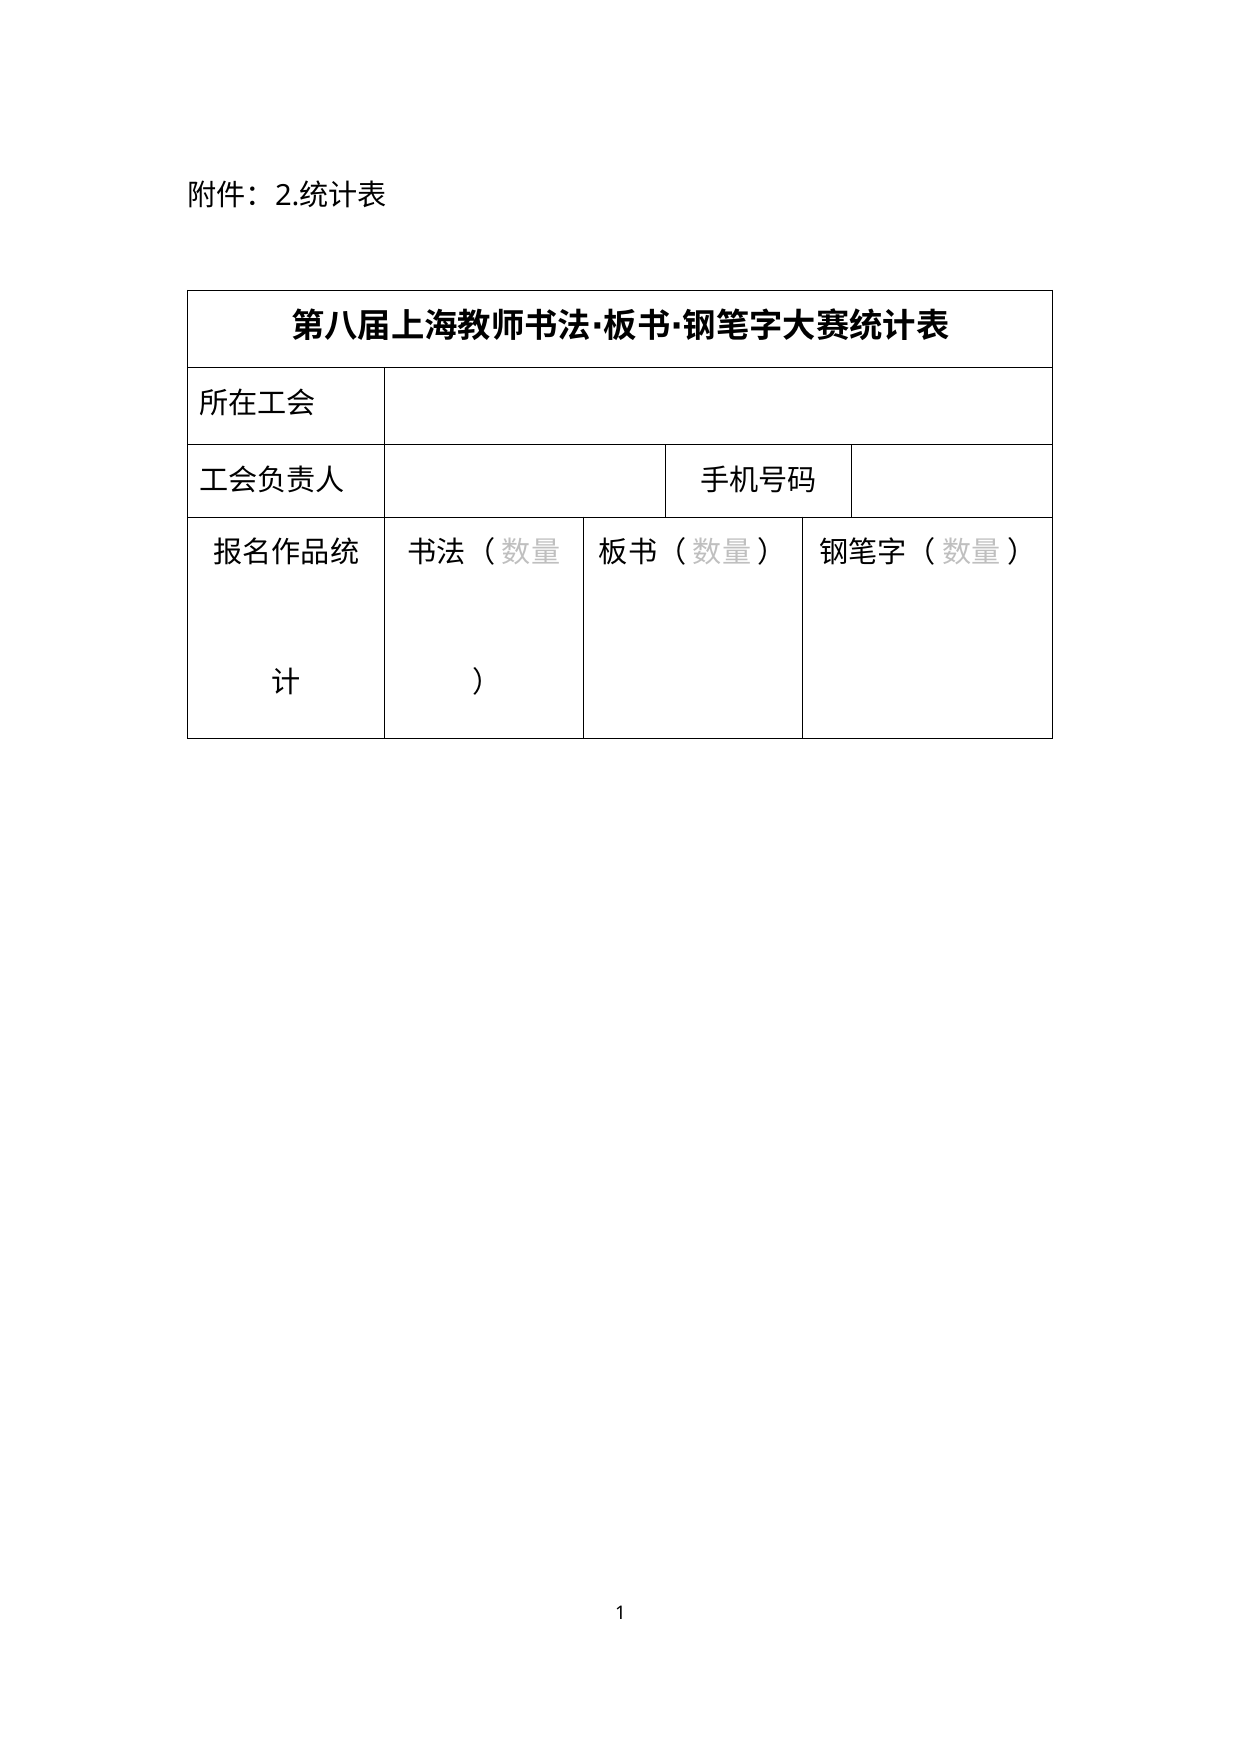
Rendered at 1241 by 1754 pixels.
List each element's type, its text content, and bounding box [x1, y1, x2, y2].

table_cell [852, 445, 1052, 517]
table_cell 手机号码 [666, 445, 851, 517]
table_cell 板书（ 数量 ） [584, 518, 802, 738]
table_cell 书法（ 数量 ） [385, 518, 583, 738]
table_cell 报名作品统计 [188, 518, 384, 738]
table_cell 所在工会 [188, 368, 384, 444]
table_cell [385, 445, 665, 517]
table_cell [385, 368, 1052, 444]
table_header 第八届上海教师书法∙板书∙钢笔字大赛统计表 [188, 291, 1052, 367]
table_cell 钢笔字（ 数量 ） [803, 518, 1052, 738]
table_cell 工会负责人 [188, 445, 384, 517]
text 附件：2.统计表 [187, 160, 1053, 225]
